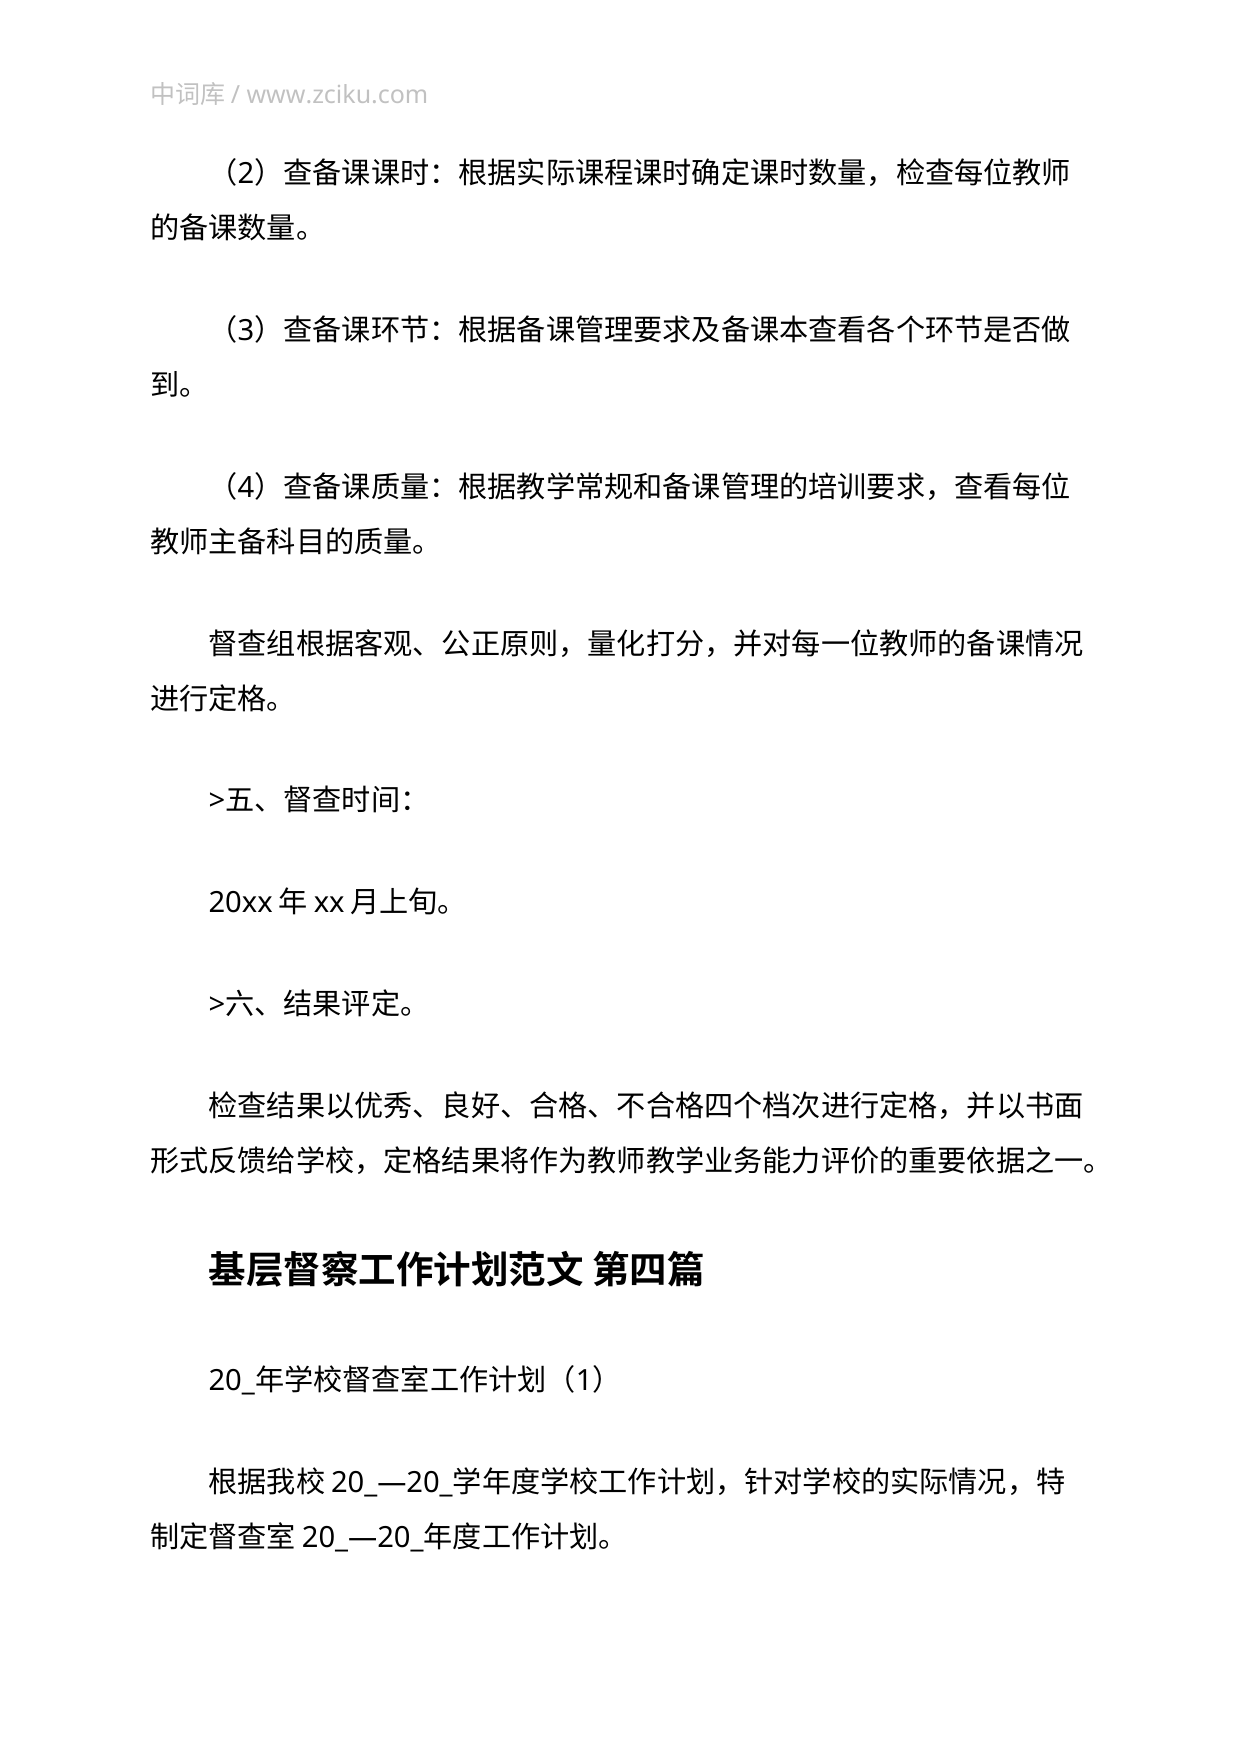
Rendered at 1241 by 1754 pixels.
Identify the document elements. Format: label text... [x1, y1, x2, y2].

text 检查结果以优秀、良好、合格、不合格四个档次进行定格，并以书面形式反馈给学校，定格结果将作为教师教学业务能力评价的重要依据之一。 [150, 1083, 1090, 1180]
text 基层督察工作计划范文 第四篇 [150, 1239, 1090, 1294]
text （2）查备课课时：根据实际课程课时确定课时数量，检查每位教师的备课数量。 [150, 150, 1090, 247]
text 20xx年xx月上旬。 [150, 879, 1090, 921]
text >五、督查时间： [150, 777, 1090, 819]
text （4）查备课质量：根据教学常规和备课管理的培训要求，查看每位教师主备科目的质量。 [150, 463, 1090, 561]
text （3）查备课环节：根据备课管理要求及备课本查看各个环节是否做到。 [150, 307, 1090, 404]
text 根据我校20_—20_学年度学校工作计划，针对学校的实际情况，特制定督查室20_—20_年度工作计划。 [150, 1459, 1090, 1556]
text >六、结果评定。 [150, 981, 1090, 1023]
text 20_年学校督查室工作计划（1） [150, 1357, 1090, 1399]
text 督查组根据客观、公正原则，量化打分，并对每一位教师的备课情况进行定格。 [150, 620, 1090, 717]
